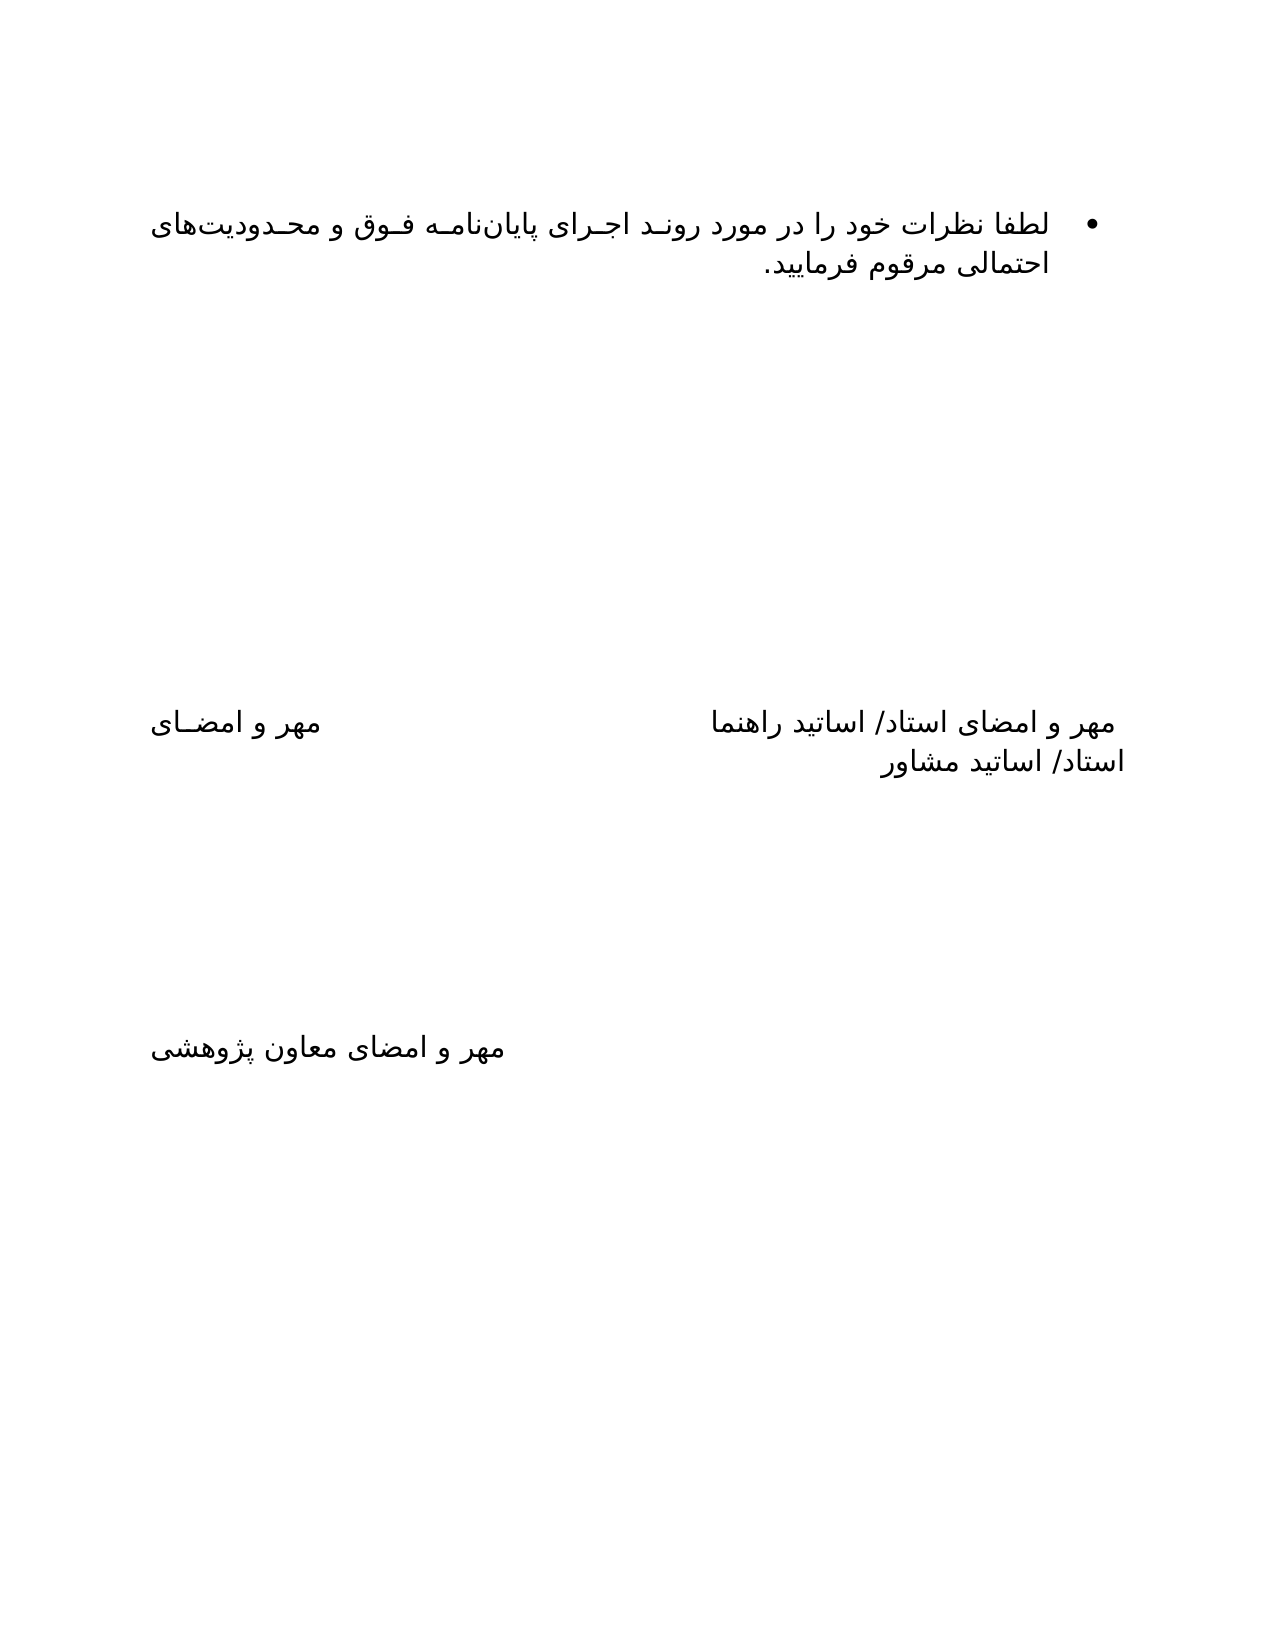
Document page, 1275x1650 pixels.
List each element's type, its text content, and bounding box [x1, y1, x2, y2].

text مهر و امضای استاد/ اساتید راهنما مهر و امضای استاد/ اساتید مشاور [150, 705, 1125, 778]
text مهر و امضای معاون پژوهشی [150, 1030, 1125, 1064]
list لطفا نظرات خود را در مورد روند اجرای پایان‌نامه فوق و محدودیت‌های احتمالی مرقوم فرمایید. [150, 208, 1087, 281]
